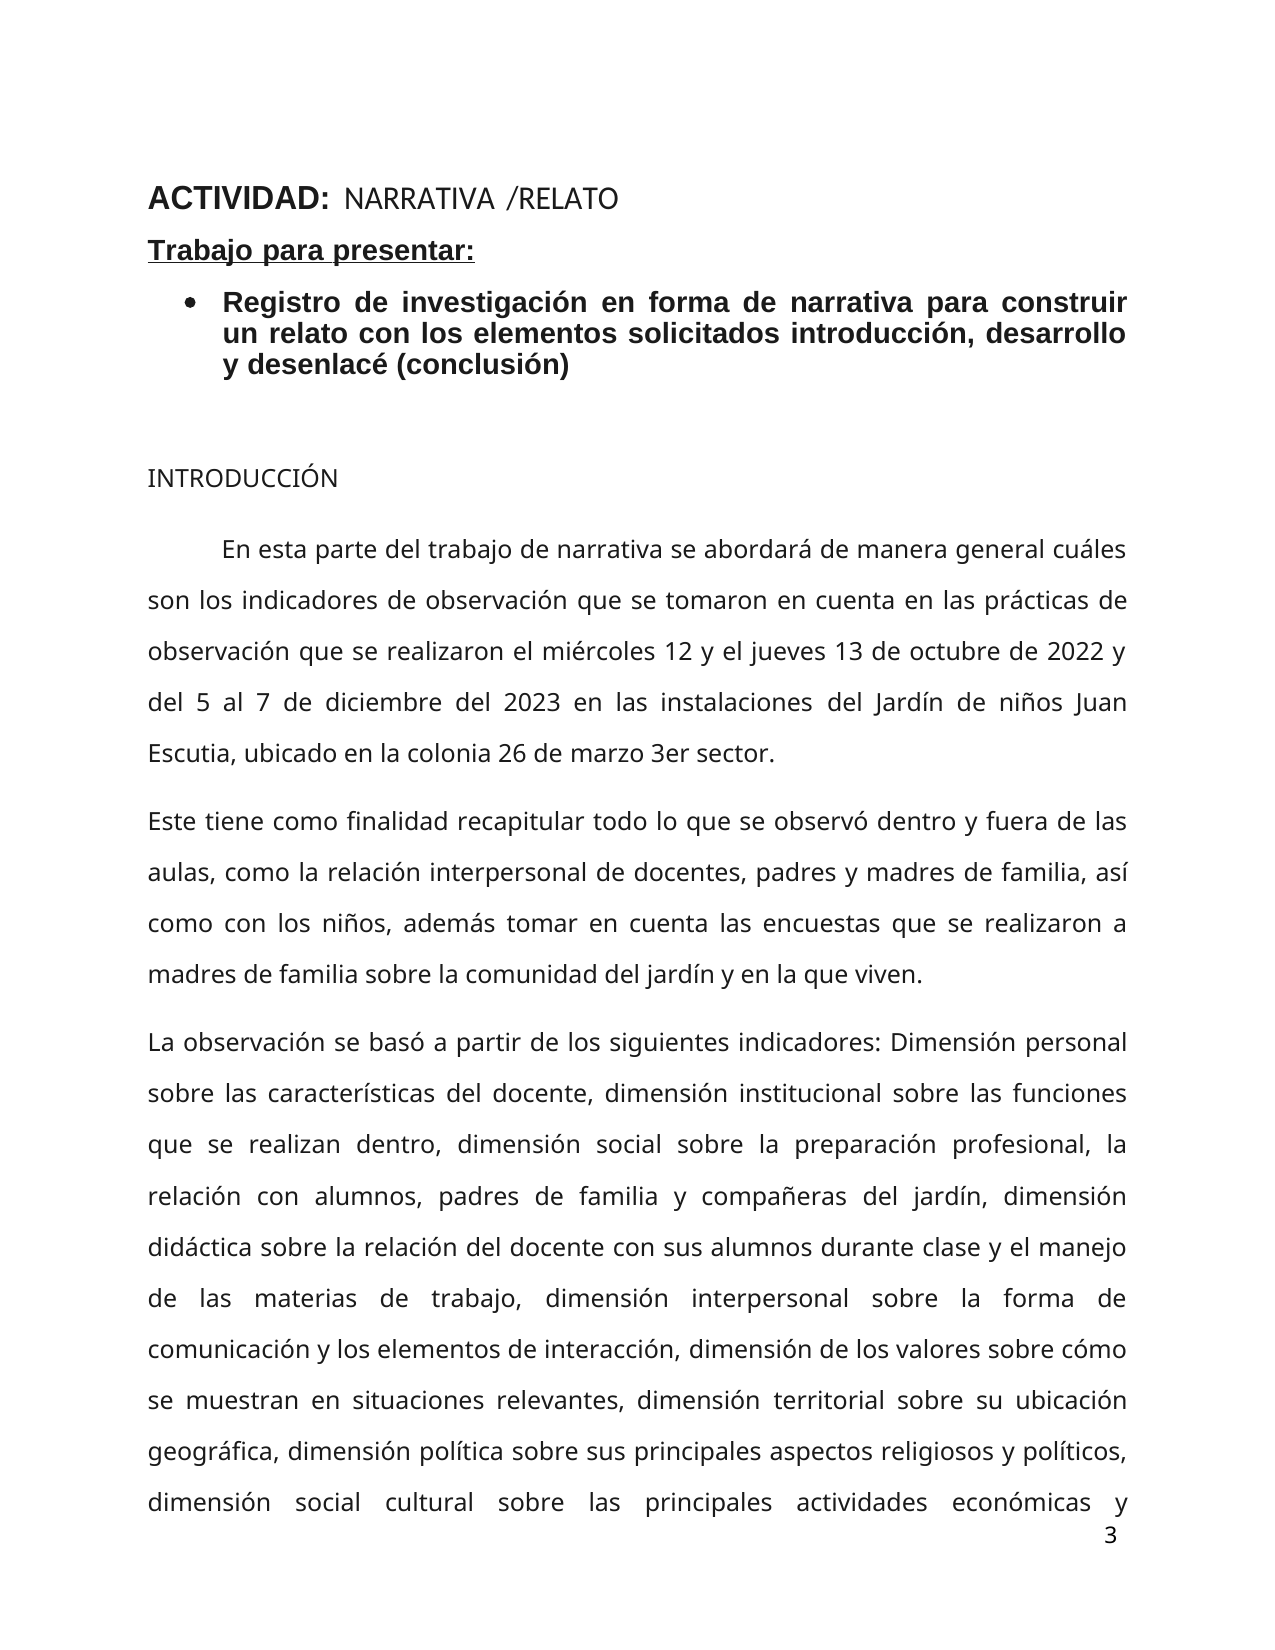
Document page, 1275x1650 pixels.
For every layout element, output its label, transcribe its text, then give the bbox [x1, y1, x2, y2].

text INTRODUCCIÓN [147, 461, 1208, 495]
text ACTIVIDAD: NARRATIVA /RELATO [147, 177, 1208, 218]
list Registro de investigación en forma de narrativa para construir un relato con los elementos solicitados introducción, desarrollo y desenlacé (conclusión) [185, 288, 1127, 381]
text En esta parte del trabajo de narrativa se abordará de manera general cuáles son los indicadores de observación que se tomaron en cuenta en las prácticas de observación que se realizaron el miércoles 12 y el jueves 13 de octubre de 2022 y del 5 al 7 de diciembre del 2023 en las instalaciones del Jardín de niños Juan Escutia, ubicado en la colonia 26 de marzo 3er sector. [147, 532, 1128, 770]
text Este tiene como finalidad recapitular todo lo que se observó dentro y fuera de las aulas, como la relación interpersonal de docentes, padres y madres de familia, así como con los niños, además tomar en cuenta las encuestas que se realizaron a madres de familia sobre la comunidad del jardín y en la que viven. [147, 804, 1128, 991]
text Trabajo para presentar: [147, 233, 1208, 266]
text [147, 1025, 1128, 1518]
